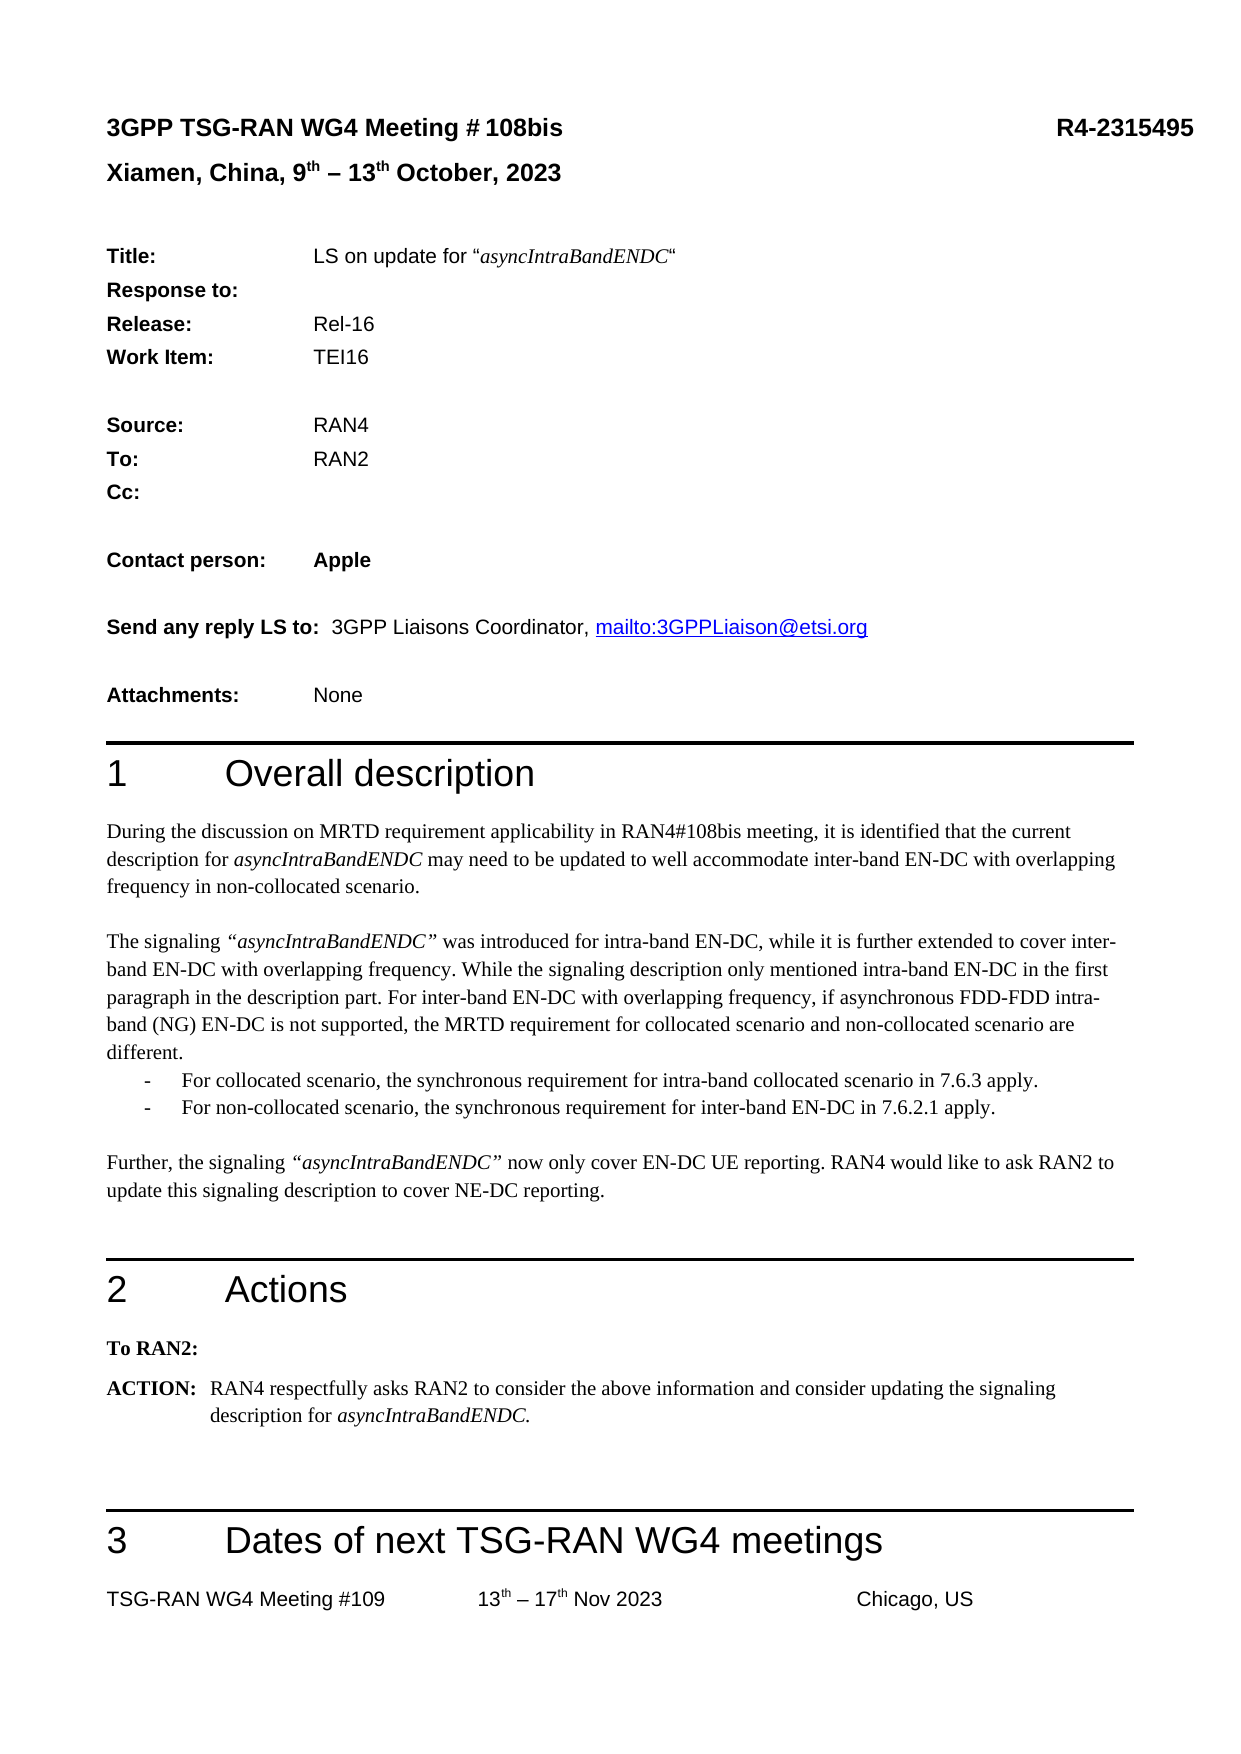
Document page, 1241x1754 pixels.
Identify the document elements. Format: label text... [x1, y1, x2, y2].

text 3GPP TSG-RAN WG4 Meeting # 108bis R4-2315495 [106, 113, 1134, 141]
text TSG-RAN WG4 Meeting #109 13th – 17th Nov 2023 Chicago, US [106, 1586, 1134, 1610]
text Response to: [106, 278, 1134, 302]
text Contact person: Apple [106, 548, 1134, 572]
text Xiamen, China, 9th – 13th October, 2023 [106, 158, 1134, 187]
text Send any reply LS to: 3GPP Liaisons Coordinator, mailto:3GPPLiaison@etsi.org [106, 615, 1134, 639]
text Attachments: None [106, 683, 1134, 707]
text Further, the signaling “asyncIntraBandENDC” now only cover EN-DC UE reporting. RAN4 would like to ask RAN2 to update this signaling description to cover NE-DC reporting. [106, 1150, 1134, 1202]
list For collocated scenario, the synchronous requirement for intra-band collocated scenario in 7.6.3 apply. [144, 1067, 1134, 1092]
text During the discussion on MRTD requirement applicability in RAN4#108bis meeting, it is identified that the current description for asyncIntraBandENDC may need to be updated to well accommodate inter-band EN-DC with overlapping frequency in non-collocated scenario. [106, 819, 1134, 898]
subtitle 3 Dates of next TSG-RAN WG4 meetings [106, 1512, 1134, 1561]
text Work Item: TEI16 [106, 345, 1134, 369]
text Release: Rel-16 [106, 311, 1134, 335]
list For non-collocated scenario, the synchronous requirement for inter-band EN-DC in 7.6.2.1 apply. [144, 1095, 1134, 1119]
text To: RAN2 [106, 446, 1134, 470]
subtitle 2 Actions [106, 1261, 1134, 1311]
text Cc: [106, 480, 1134, 504]
text Source: RAN4 [106, 413, 1134, 437]
text Title: LS on update for “asyncIntraBandENDC“ [106, 244, 1134, 268]
text To RAN2: [106, 1336, 1134, 1360]
text The signaling “asyncIntraBandENDC” was introduced for intra-band EN-DC, while it is further extended to cover inter-band EN-DC with overlapping frequency. While the signaling description only mentioned intra-band EN-DC in the first paragraph in the description part. For inter-band EN-DC with overlapping frequency, if asynchronous FDD-FDD intra-band (NG) EN-DC is not supported, the MRTD requirement for collocated scenario and non-collocated scenario are different. [106, 929, 1134, 1064]
text ACTION: RAN4 respectfully asks RAN2 to consider the above information and consider updating the signaling description for asyncIntraBandENDC. [106, 1376, 1134, 1427]
subtitle 1 Overall description [106, 745, 1134, 794]
